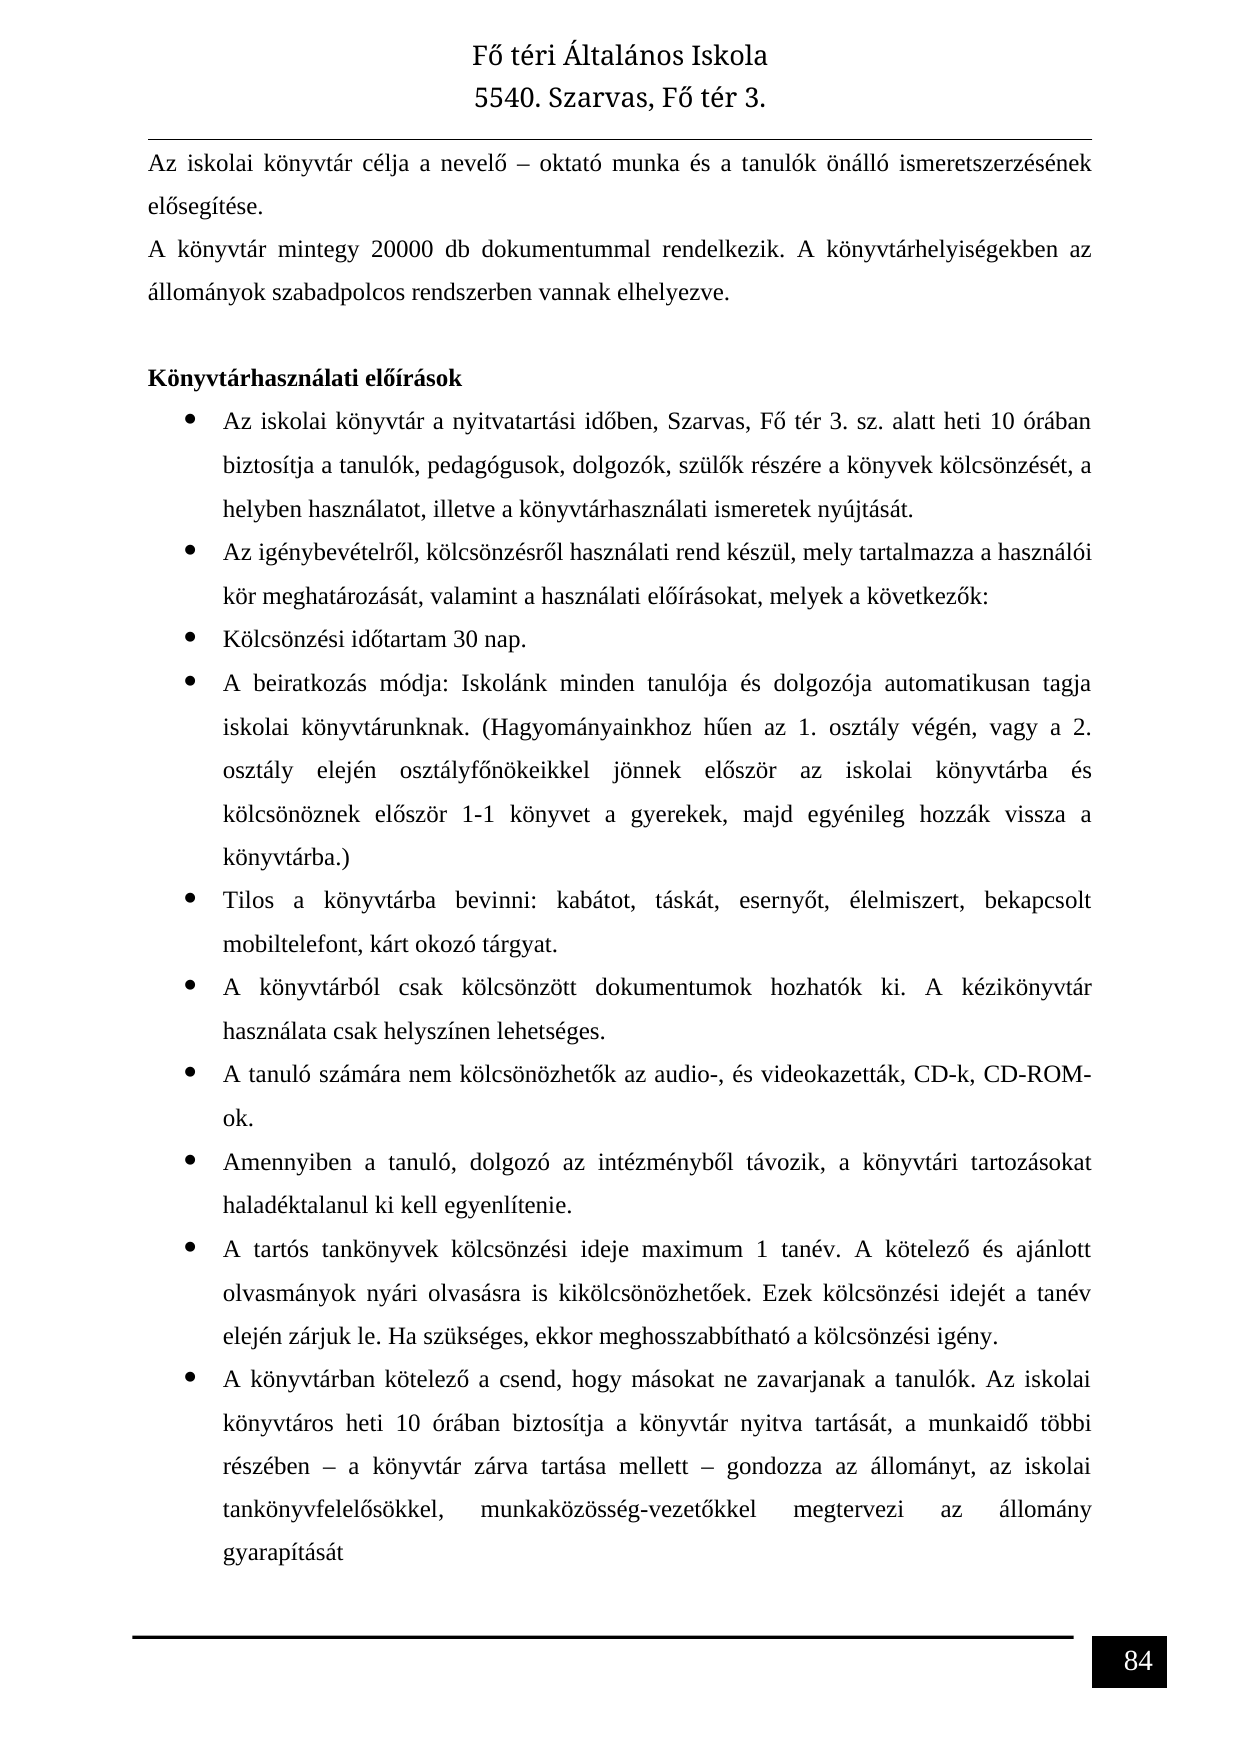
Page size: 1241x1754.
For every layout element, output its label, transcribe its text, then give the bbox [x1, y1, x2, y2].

list A tanuló számára nem kölcsönözhetők az audio-, és videokazetták, CD-k, CD-ROM-ok. [185, 1059, 1092, 1132]
list Az iskolai könyvtár a nyitvatartási időben, Szarvas, Fő tér 3. sz. alatt heti 10 órában biztosítja a tanulók, pedagógusok, dolgozók, szülők részére a könyvek kölcsönzését, a helyben használatot, illetve a könyvtárhasználati ismeretek nyújtását. [185, 406, 1092, 522]
list A könyvtárban kötelező a csend, hogy másokat ne zavarjanak a tanulók. Az iskolai könyvtáros heti 10 órában biztosítja a könyvtár nyitva tartását, a munkaidő többi részében – a könyvtár zárva tartása mellett – gondozza az állományt, az iskolai tankönyvfelelősökkel, munkaközösség-vezetőkkel megtervezi az állomány gyarapítását [185, 1364, 1092, 1566]
list A tartós tankönyvek kölcsönzési ideje maximum 1 tanév. A kötelező és ajánlott olvasmányok nyári olvasásra is kikölcsönözhetőek. Ezek kölcsönzési idejét a tanév elején zárjuk le. Ha szükséges, ekkor meghosszabbítható a kölcsönzési igény. [185, 1234, 1092, 1350]
list Kölcsönzési időtartam 30 nap. [185, 624, 1092, 654]
list Tilos a könyvtárba bevinni: kabátot, táskát, esernyőt, élelmiszert, bekapcsolt mobiltelefont, kárt okozó tárgyat. [185, 885, 1092, 958]
list A beiratkozás módja: Iskolánk minden tanulója és dolgozója automatikusan tagja iskolai könyvtárunknak. (Hagyományainkhoz hűen az 1. osztály végén, vagy a 2. osztály elején osztályfőnökeikkel jönnek először az iskolai könyvtárba és kölcsönöznek először 1-1 könyvet a gyerekek, majd egyénileg hozzák vissza a könyvtárba.) [185, 668, 1092, 871]
list Az igénybevételről, kölcsönzésről használati rend készül, mely tartalmazza a használói kör meghatározását, valamint a használati előírásokat, melyek a következők: [185, 537, 1092, 609]
list A könyvtárból csak kölcsönzött dokumentumok hozhatók ki. A kézikönyvtár használata csak helyszínen lehetséges. [185, 972, 1092, 1045]
text Könyvtárhasználati előírások [148, 363, 1092, 392]
text Az iskolai könyvtár célja a nevelő – oktató munka és a tanulók önálló ismeretszerzésének elősegítése. [148, 148, 1092, 219]
text A könyvtár mintegy 20000 db dokumentummal rendelkezik. A könyvtárhelyiségekben az állományok szabadpolcos rendszerben vannak elhelyezve. [148, 234, 1092, 306]
list Amennyiben a tanuló, dolgozó az intézményből távozik, a könyvtári tartozásokat haladéktalanul ki kell egyenlítenie. [185, 1147, 1092, 1219]
